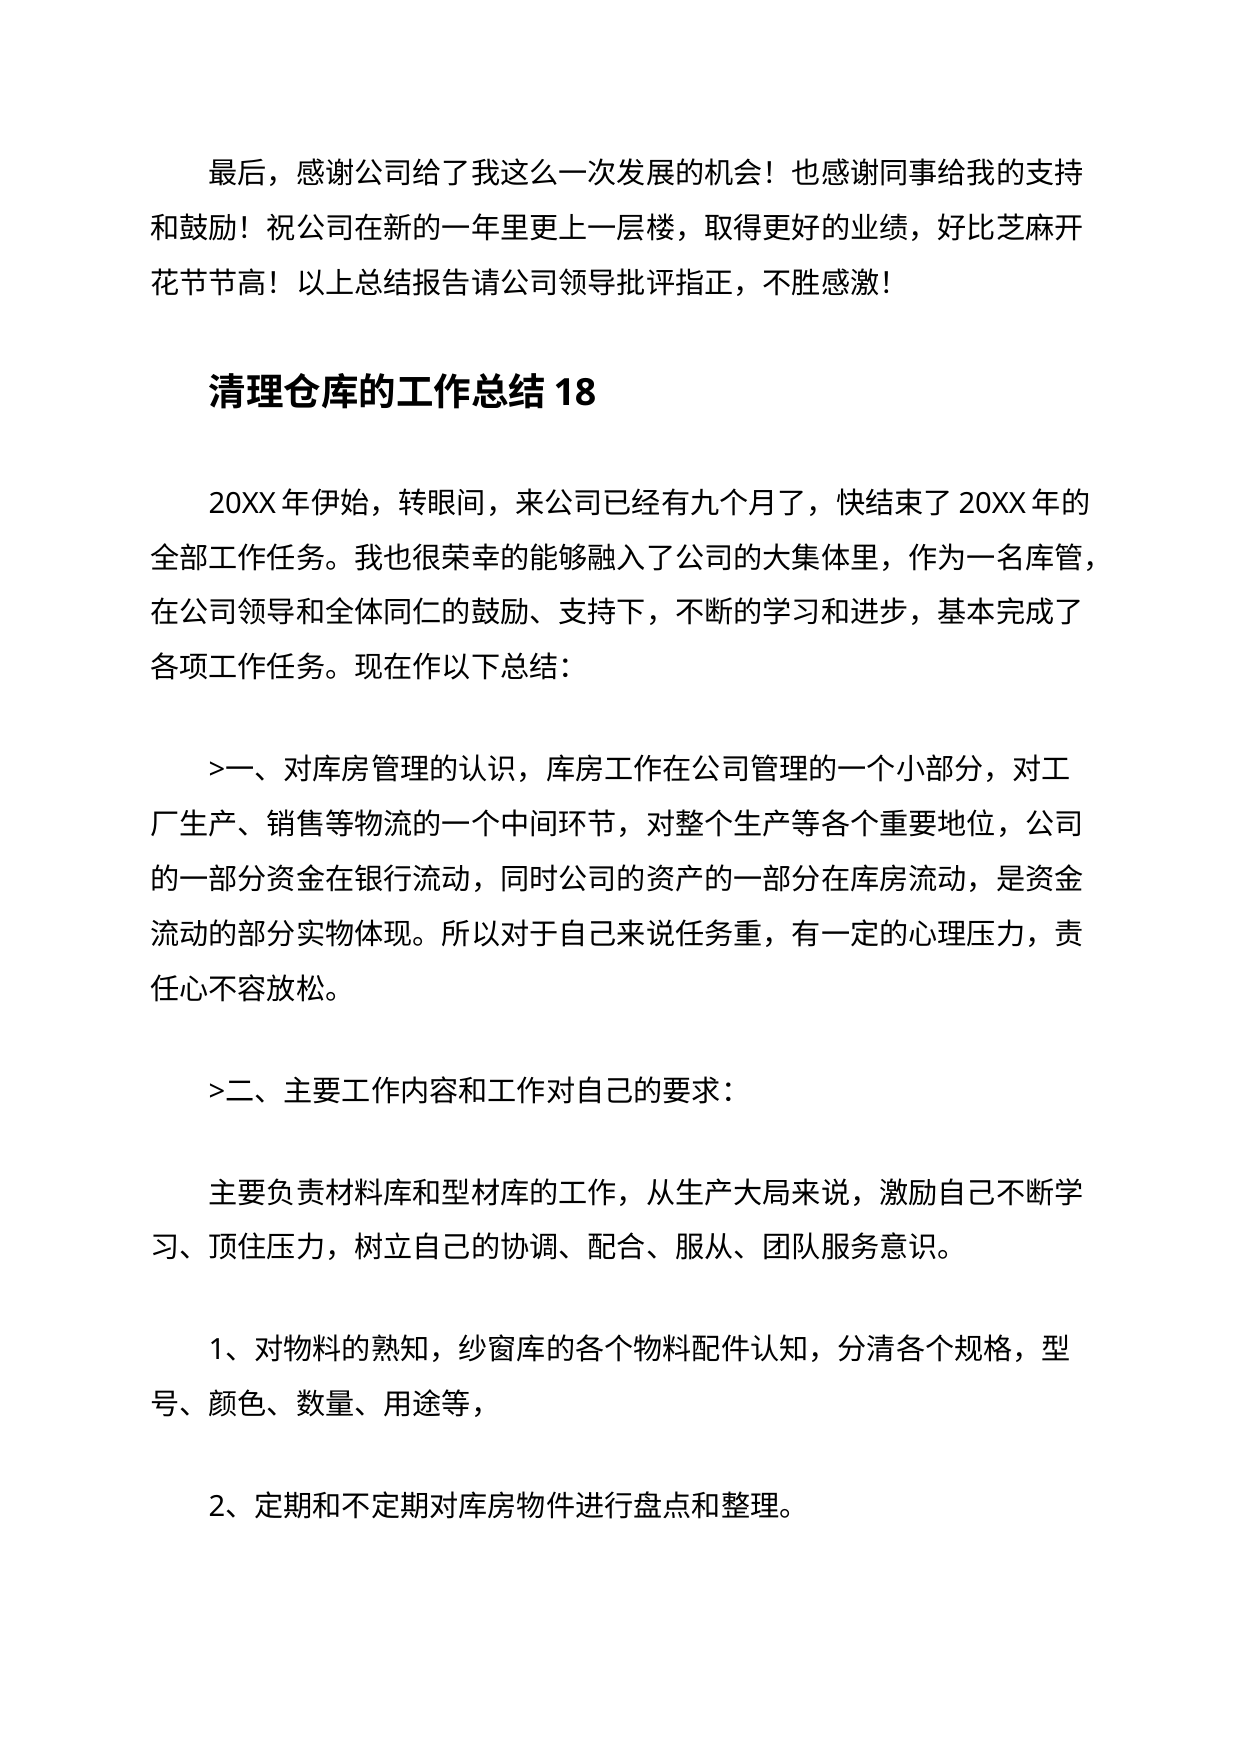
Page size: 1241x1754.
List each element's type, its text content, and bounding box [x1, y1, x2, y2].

text 主要负责材料库和型材库的工作，从生产大局来说，激励自己不断学习、顶住压力，树立自己的协调、配合、服从、团队服务意识。 [150, 1169, 1090, 1266]
text >一、对库房管理的认识，库房工作在公司管理的一个小部分，对工厂生产、销售等物流的一个中间环节，对整个生产等各个重要地位，公司的一部分资金在银行流动，同时公司的资产的一部分在库房流动，是资金流动的部分实物体现。所以对于自己来说任务重，有一定的心理压力，责任心不容放松。 [150, 746, 1090, 1008]
text >二、主要工作内容和工作对自己的要求： [150, 1067, 1090, 1109]
text 最后，感谢公司给了我这么一次发展的机会！也感谢同事给我的支持和鼓励！祝公司在新的一年里更上一层楼，取得更好的业绩，好比芝麻开花节节高！以上总结报告请公司领导批评指正，不胜感激！ [150, 150, 1090, 302]
text 20XX年伊始，转眼间，来公司已经有九个月了，快结束了20XX年的全部工作任务。我也很荣幸的能够融入了公司的大集体里，作为一名库管，在公司领导和全体同仁的鼓励、支持下，不断的学习和进步，基本完成了各项工作任务。现在作以下总结： [150, 479, 1090, 686]
text 1、对物料的熟知，纱窗库的各个物料配件认知，分清各个规格，型号、颜色、数量、用途等， [150, 1326, 1090, 1423]
text 2、定期和不定期对库房物件进行盘点和整理。 [150, 1483, 1090, 1525]
text 清理仓库的工作总结18 [150, 362, 1090, 416]
